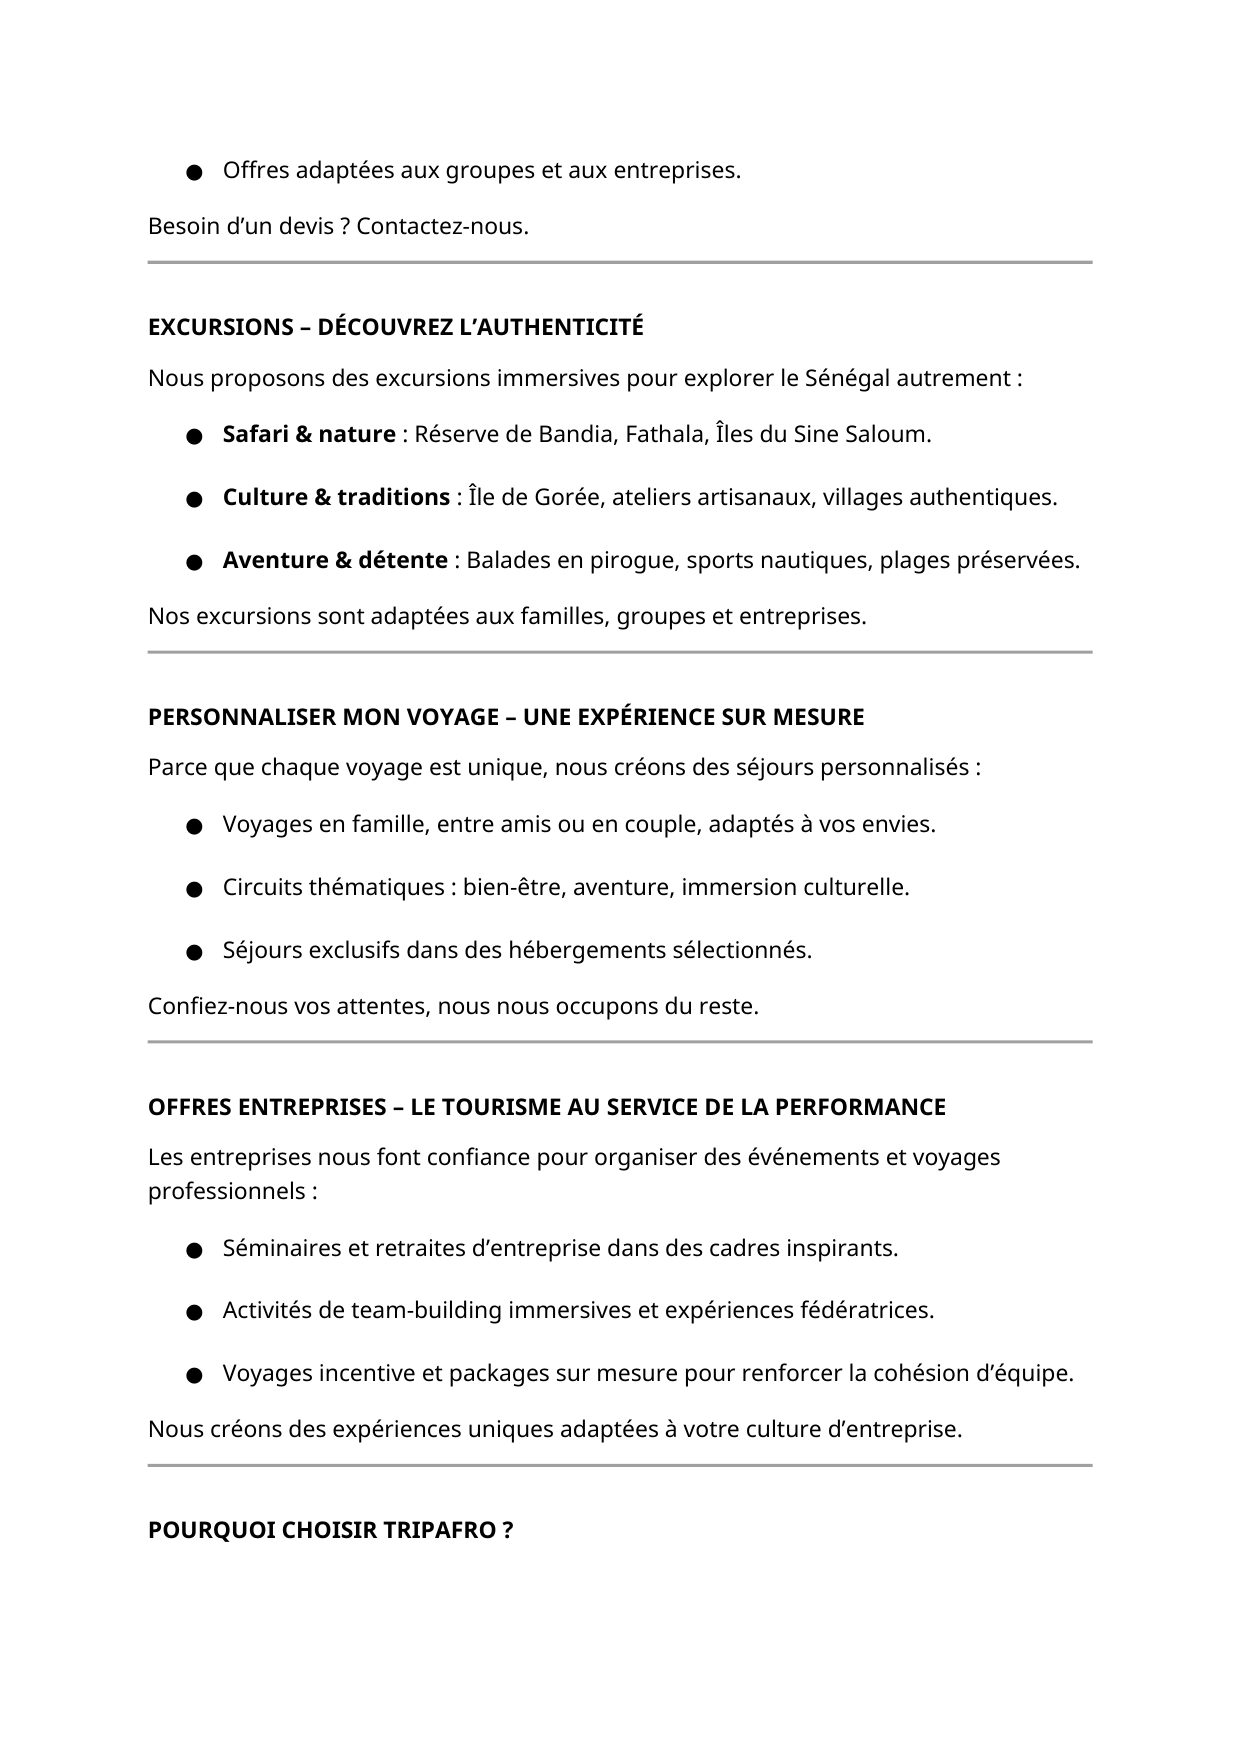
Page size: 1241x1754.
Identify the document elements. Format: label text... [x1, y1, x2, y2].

text Parce que chaque voyage est unique, nous créons des séjours personnalisés : [148, 751, 1093, 783]
text Nos excursions sont adaptées aux familles, groupes et entreprises. [148, 600, 1093, 631]
list Circuits thématiques : bien-être, aventure, immersion culturelle. [185, 864, 1093, 907]
text Nous créons des expériences uniques adaptées à votre culture d’entreprise. [148, 1413, 1093, 1445]
list Activités de team-building immersives et expériences fédératrices. [185, 1288, 1093, 1331]
text PERSONNALISER MON VOYAGE – UNE EXPÉRIENCE SUR MESURE [148, 701, 1093, 732]
text POURQUOI CHOISIR TRIPAFRO ? [148, 1514, 1093, 1546]
list Aventure & détente : Balades en pirogue, sports nautiques, plages préservées. [185, 537, 1093, 580]
list Séminaires et retraites d’entreprise dans des cadres inspirants. [185, 1225, 1093, 1268]
text Les entreprises nous font confiance pour organiser des événements et voyages professionnels : [148, 1141, 1093, 1206]
list Offres adaptées aux groupes et aux entreprises. [185, 148, 1093, 190]
text Confiez-nous vos attentes, nous nous occupons du reste. [148, 990, 1093, 1021]
text OFFRES ENTREPRISES – LE TOURISME AU SERVICE DE LA PERFORMANCE [148, 1091, 1093, 1122]
text Nous proposons des excursions immersives pour explorer le Sénégal autrement : [148, 362, 1093, 393]
list Safari & nature : Réserve de Bandia, Fathala, Îles du Sine Saloum. [185, 412, 1093, 455]
list Séjours exclusifs dans des hébergements sélectionnés. [185, 927, 1093, 970]
list Voyages incentive et packages sur mesure pour renforcer la cohésion d’équipe. [185, 1351, 1093, 1393]
list Voyages en famille, entre amis ou en couple, adaptés à vos envies. [185, 802, 1093, 844]
text EXCURSIONS – DÉCOUVREZ L’AUTHENTICITÉ [148, 311, 1093, 342]
text Besoin d’un devis ? Contactez-nous. [148, 210, 1093, 242]
list Culture & traditions : Île de Gorée, ateliers artisanaux, villages authentiques. [185, 475, 1093, 517]
